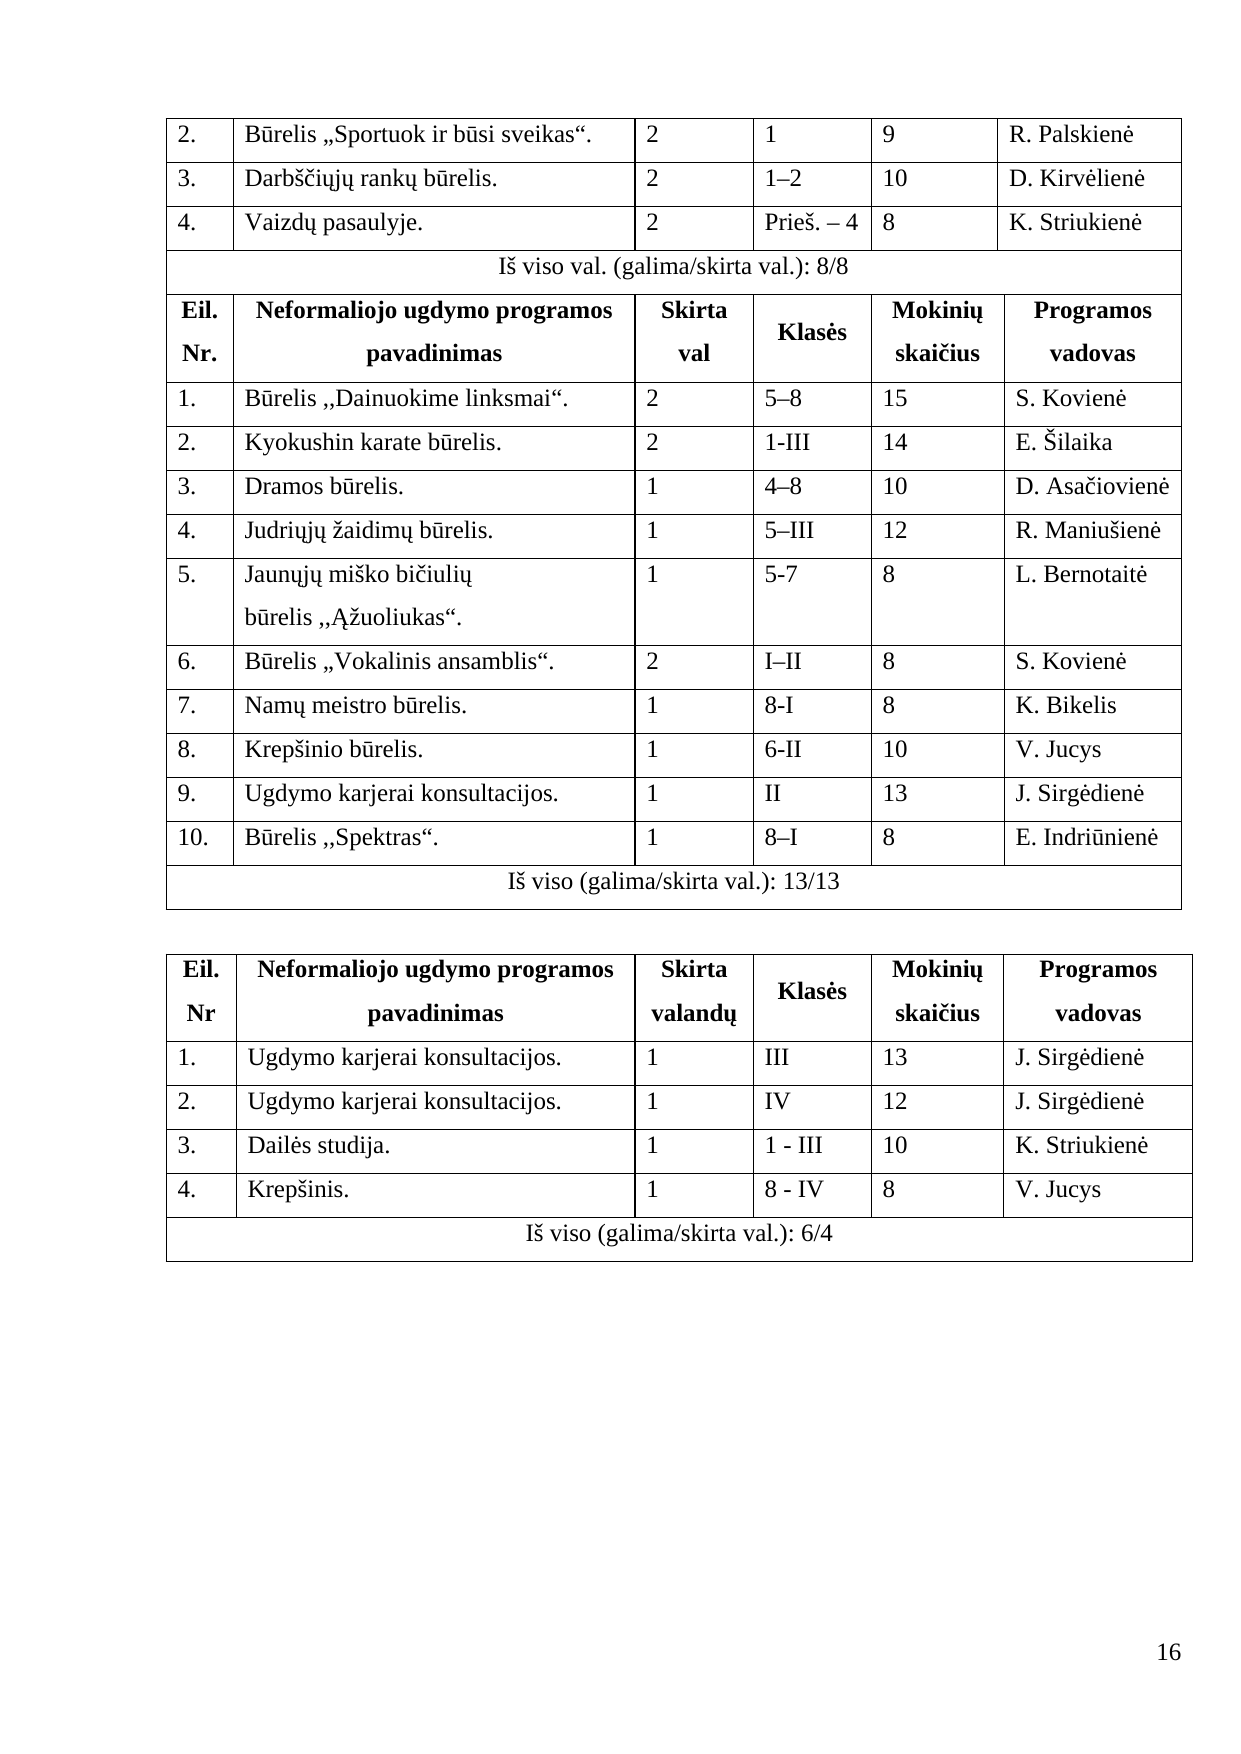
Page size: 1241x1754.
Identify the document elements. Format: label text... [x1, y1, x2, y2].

table_cell 2 [636, 427, 753, 470]
table_cell Būrelis ,,Spektras“. [234, 822, 634, 865]
table_cell 1 [636, 1174, 753, 1217]
table_cell 1. [167, 383, 233, 426]
table_cell I–II [754, 646, 871, 689]
table_cell D. Asačiovienė [1005, 471, 1181, 514]
table_cell 1-III [754, 427, 871, 470]
table_cell Krepšinis. [237, 1174, 634, 1217]
table_cell Krepšinio būrelis. [234, 734, 634, 777]
table_cell S. Kovienė [1005, 646, 1181, 689]
table_cell 3. [167, 1130, 236, 1173]
table_cell 1 [636, 1042, 753, 1085]
table_cell Būrelis ,,Dainuokime linksmai“. [234, 383, 634, 426]
table_cell 1 [636, 1130, 753, 1173]
table_cell 1 [636, 734, 753, 777]
table_cell 14 [872, 427, 1004, 470]
table_cell 5–8 [754, 383, 871, 426]
table_cell 2 [636, 383, 753, 426]
table_cell 8–I [754, 822, 871, 865]
table_cell Ugdymo karjerai konsultacijos. [237, 1042, 634, 1085]
table_cell 8 [872, 690, 1004, 733]
table_cell Namų meistro būrelis. [234, 690, 634, 733]
table_cell 6-II [754, 734, 871, 777]
table_cell 13 [872, 778, 1004, 821]
table_cell 8 - IV [754, 1174, 871, 1217]
table_cell E. Indriūnienė [1005, 822, 1181, 865]
table_cell 10 [872, 471, 1004, 514]
table_cell 8 [872, 559, 1004, 645]
table_cell Būrelis „Vokalinis ansamblis“. [234, 646, 634, 689]
table_cell 1 [636, 690, 753, 733]
table_cell Darbščiųjų rankų būrelis. [234, 163, 634, 206]
table_cell 4. [167, 207, 233, 250]
table_cell 13 [872, 1042, 1003, 1085]
table_cell 2 [636, 119, 753, 162]
table_header Neformaliojo ugdymo programos pavadinimas [237, 955, 634, 1041]
table_cell K. Bikelis [1005, 690, 1181, 733]
table_cell 7. [167, 690, 233, 733]
table_cell 15 [872, 383, 1004, 426]
table_cell 1. [167, 1042, 236, 1085]
table_cell Klasės [754, 295, 871, 382]
table_cell 6. [167, 646, 233, 689]
table_cell Judriųjų žaidimų būrelis. [234, 515, 634, 558]
table_cell 3. [167, 163, 233, 206]
table_cell K. Striukienė [998, 207, 1181, 250]
table_cell 1 [636, 559, 753, 645]
table_cell 1 - III [754, 1130, 871, 1173]
table_cell 2. [167, 1086, 236, 1129]
table_cell Būrelis „Sportuok ir būsi sveikas“. [234, 119, 634, 162]
table_header Klasės [754, 955, 871, 1041]
table_cell 1–2 [754, 163, 871, 206]
table_cell IV [754, 1086, 871, 1129]
table_cell L. Bernotaitė [1005, 559, 1181, 645]
table_cell 8-I [754, 690, 871, 733]
table_cell 10. [167, 822, 233, 865]
table_cell 2 [636, 646, 753, 689]
table_cell III [754, 1042, 871, 1085]
table_cell 8 [872, 1174, 1003, 1217]
table_cell V. Jucys [1004, 1174, 1192, 1217]
table_cell Iš viso (galima/skirta val.): 6/4 [167, 1218, 1192, 1261]
table_cell 1 [636, 471, 753, 514]
table_cell 2 [636, 163, 753, 206]
table_cell R. Palskienė [998, 119, 1181, 162]
table_header Mokinių skaičius [872, 955, 1003, 1041]
table_cell II [754, 778, 871, 821]
table_cell Jaunųjų miško bičiulių būrelis ,,Ąžuoliukas“. [234, 559, 634, 645]
table_cell 4. [167, 1174, 236, 1217]
table_cell 2. [167, 427, 233, 470]
table_cell 1 [636, 515, 753, 558]
table_cell 8. [167, 734, 233, 777]
table_cell 10 [872, 734, 1004, 777]
table_cell Mokinių skaičius [872, 295, 1004, 382]
table_cell Iš viso val. (galima/skirta val.): 8/8 [167, 251, 1181, 294]
table_cell J. Sirgėdienė [1004, 1086, 1192, 1129]
table_cell 5-7 [754, 559, 871, 645]
table_cell 8 [872, 646, 1004, 689]
table_cell 1 [636, 778, 753, 821]
table_cell 1 [636, 1086, 753, 1129]
table_cell Prieš. – 4 [754, 207, 871, 250]
table_cell 5–III [754, 515, 871, 558]
table_cell Kyokushin karate būrelis. [234, 427, 634, 470]
table_header Eil. Nr [167, 955, 236, 1041]
table_cell S. Kovienė [1005, 383, 1181, 426]
table_cell 4–8 [754, 471, 871, 514]
table_header Skirta valandų [636, 955, 753, 1041]
table_cell 9. [167, 778, 233, 821]
table_cell R. Maniušienė [1005, 515, 1181, 558]
table_cell Dailės studija. [237, 1130, 634, 1173]
table_cell 2. [167, 119, 233, 162]
table_cell 4. [167, 515, 233, 558]
table_cell Iš viso (galima/skirta val.): 13/13 [167, 866, 1181, 909]
table_cell Ugdymo karjerai konsultacijos. [234, 778, 634, 821]
table_cell 10 [872, 1130, 1003, 1173]
table_cell Vaizdų pasaulyje. [234, 207, 634, 250]
table_header Programos vadovas [1004, 955, 1192, 1041]
table_cell J. Sirgėdienė [1005, 778, 1181, 821]
table_cell 1 [754, 119, 871, 162]
table_cell Programos vadovas [1005, 295, 1181, 382]
table_cell 3. [167, 471, 233, 514]
table_cell 1 [636, 822, 753, 865]
table_cell Ugdymo karjerai konsultacijos. [237, 1086, 634, 1129]
table_cell 8 [872, 822, 1004, 865]
table_cell 2 [636, 207, 753, 250]
table_cell Neformaliojo ugdymo programos pavadinimas [234, 295, 634, 382]
table_cell V. Jucys [1005, 734, 1181, 777]
table_cell 9 [872, 119, 997, 162]
table_cell E. Šilaika [1005, 427, 1181, 470]
table_cell K. Striukienė [1004, 1130, 1192, 1173]
table_cell Skirta val [636, 295, 753, 382]
table_cell 10 [872, 163, 997, 206]
table_cell 12 [872, 515, 1004, 558]
table_cell J. Sirgėdienė [1004, 1042, 1192, 1085]
table_cell 5. [167, 559, 233, 645]
table_cell Eil. Nr. [167, 295, 233, 382]
table_cell Dramos būrelis. [234, 471, 634, 514]
table_cell D. Kirvėlienė [998, 163, 1181, 206]
table_cell 12 [872, 1086, 1003, 1129]
table_cell 8 [872, 207, 997, 250]
